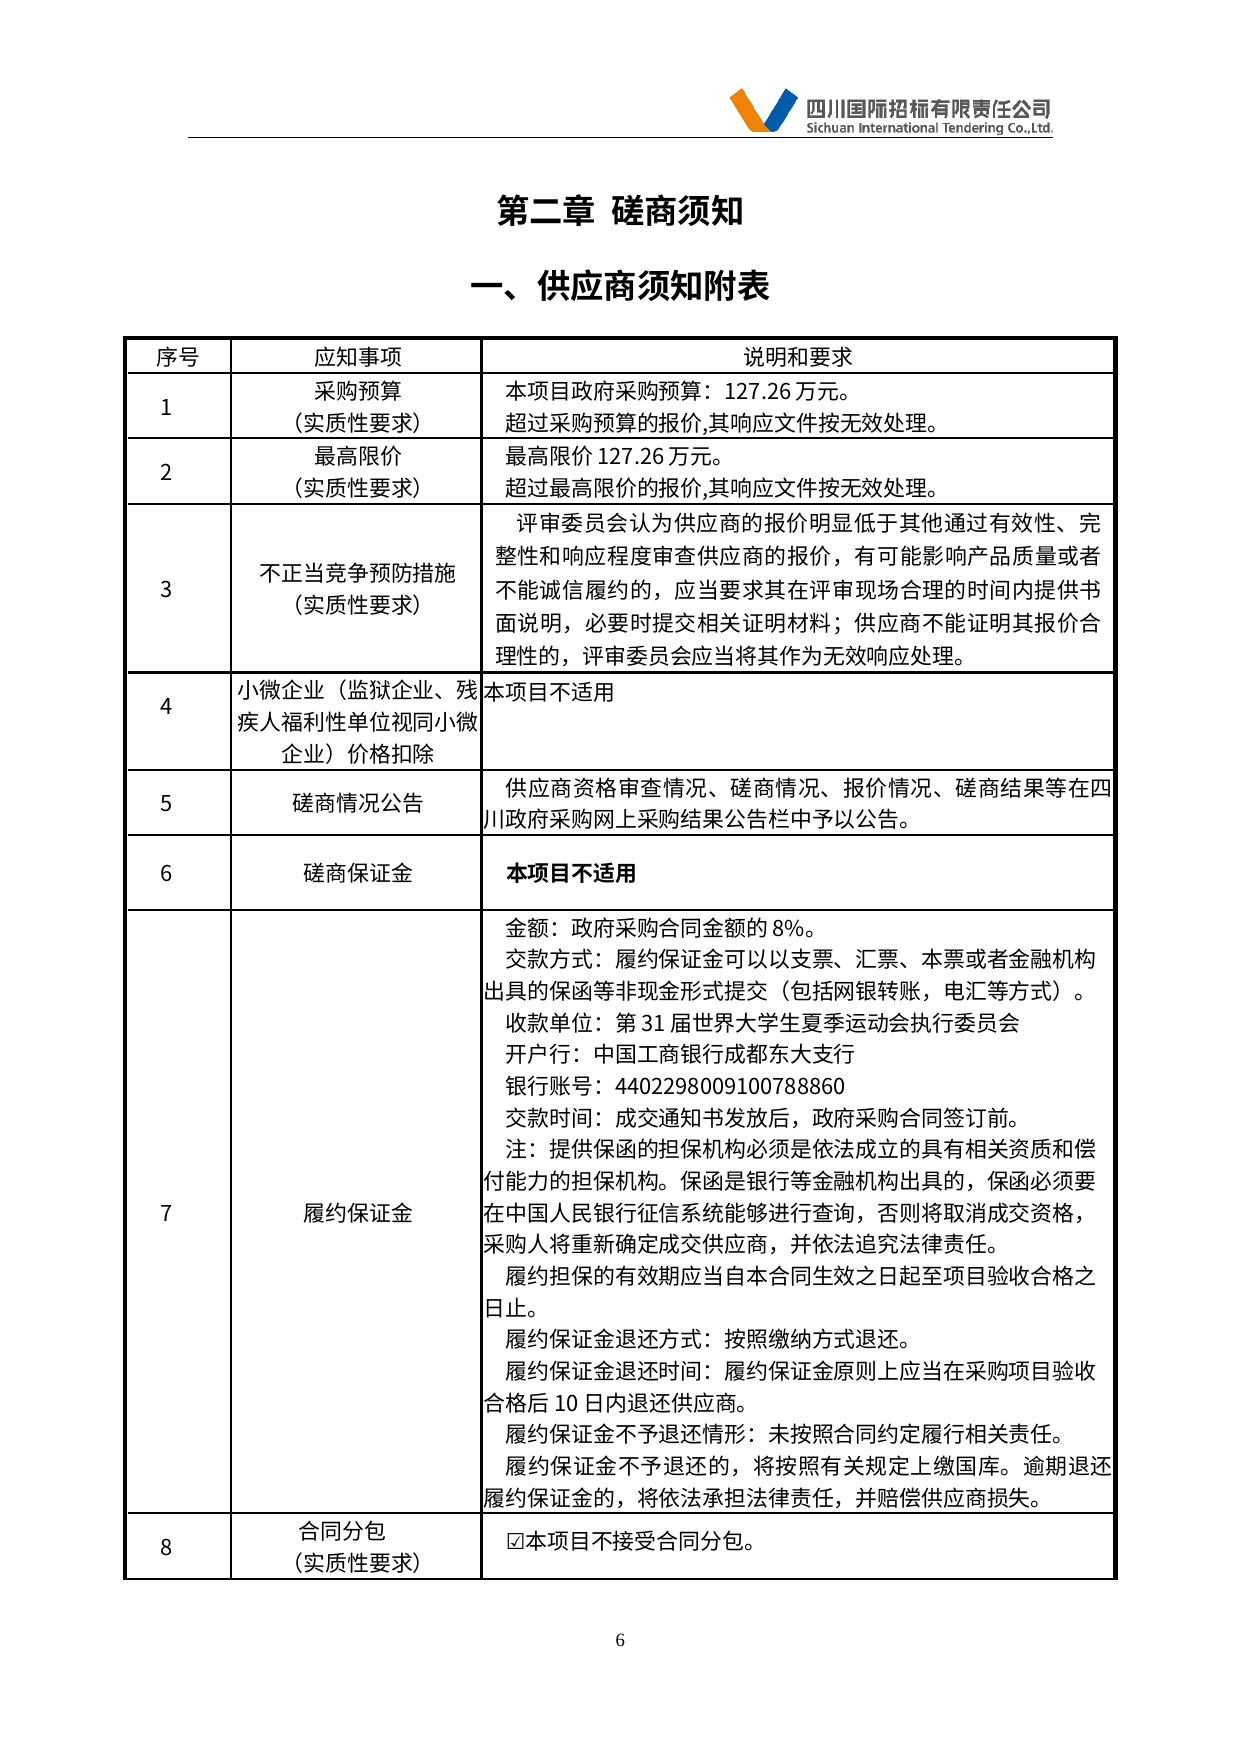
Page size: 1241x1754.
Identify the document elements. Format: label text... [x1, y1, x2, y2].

table_cell 最高限价127.26万元。 超过最高限价的报价,其响应文件按无效处理。 [483, 439, 1113, 503]
table_cell 最高限价 （实质性要求） [232, 439, 480, 503]
table_cell ☑本项目不接受合同分包。 [483, 1514, 1113, 1578]
table_cell 不正当竞争预防措施 （实质性要求） [232, 505, 480, 671]
table_cell 本项目政府采购预算：127.26万元。 超过采购预算的报价,其响应文件按无效处理。 [483, 374, 1113, 437]
subtitle 一、供应商须知附表 [187, 260, 1053, 308]
table_cell 合同分包 （实质性要求） [232, 1514, 480, 1578]
table_cell 7 [127, 910, 230, 1512]
table_header 说明和要求 [483, 340, 1113, 372]
table_cell 4 [127, 672, 230, 768]
table_cell 供应商资格审查情况、磋商情况、报价情况、磋商结果等在四川政府采购网上采购结果公告栏中予以公告。 [483, 771, 1113, 834]
table_cell 磋商情况公告 [232, 771, 480, 834]
table_cell 本项目不适用 [483, 674, 1113, 768]
table_header 应知事项 [232, 340, 480, 372]
title 第二章 磋商须知 [187, 185, 1053, 233]
table_cell 小微企业（监狱企业、残疾人福利性单位视同小微企业）价格扣除 [232, 674, 480, 768]
table_header 序号 [127, 340, 230, 372]
table_cell 金额：政府采购合同金额的8%。 交款方式：履约保证金可以以支票、汇票、本票或者金融机构出具的保函等非现金形式提交（包括网银转账，电汇等方式）。 收款单位：第31届世界大学生夏季运动会执行委员会 开户行：中国工商银行成都东大支行 银行账号：4402298009100788860 交款时间：成交通知书发放后，政府采购合同签订前。 注：提供保函的担保机构必须是依法成立的具有相关资质和偿付能力的担保机构。保函是银行等金融机构出具的，保函必须要在中国人民银行征信系统能够进行查询，否则将取消成交资格，采购人将重新确定成交供应商，并依法追究法律责任。 履约担保的有效期应当自本合同生效之日起至项目验收合格之日止。 履约保证金退还方式：按照缴纳方式退还。 履约保证金退还时间：履约保证金原则上应当在采购项目验收合格后 10 日内退还供应商。 履约保证金不予退还情形：未按照合同约定履行相关责任。 履约保证金不予退还的，将按照有关规定上缴国库。逾期退还履约保证金的，将依法承担法律责任，并赔偿供应商损失。 [483, 911, 1113, 1512]
table_cell 2 [127, 438, 230, 503]
table_cell 3 [127, 504, 230, 671]
table_cell 磋商保证金 [232, 836, 480, 908]
table_cell 采购预算 （实质性要求） [232, 374, 480, 437]
table_cell 1 [127, 373, 230, 437]
table_cell 履约保证金 [232, 911, 480, 1512]
table_cell 6 [127, 835, 230, 908]
table_cell 评审委员会认为供应商的报价明显低于其他通过有效性、完整性和响应程度审查供应商的报价，有可能影响产品质量或者不能诚信履约的，应当要求其在评审现场合理的时间内提供书面说明，必要时提交相关证明材料；供应商不能证明其报价合理性的，评审委员会应当将其作为无效响应处理。 [483, 505, 1113, 671]
picture [729, 88, 1053, 135]
table_cell 5 [127, 770, 230, 834]
table_cell 8 [127, 1513, 230, 1578]
table_cell 本项目不适用 [483, 836, 1113, 908]
